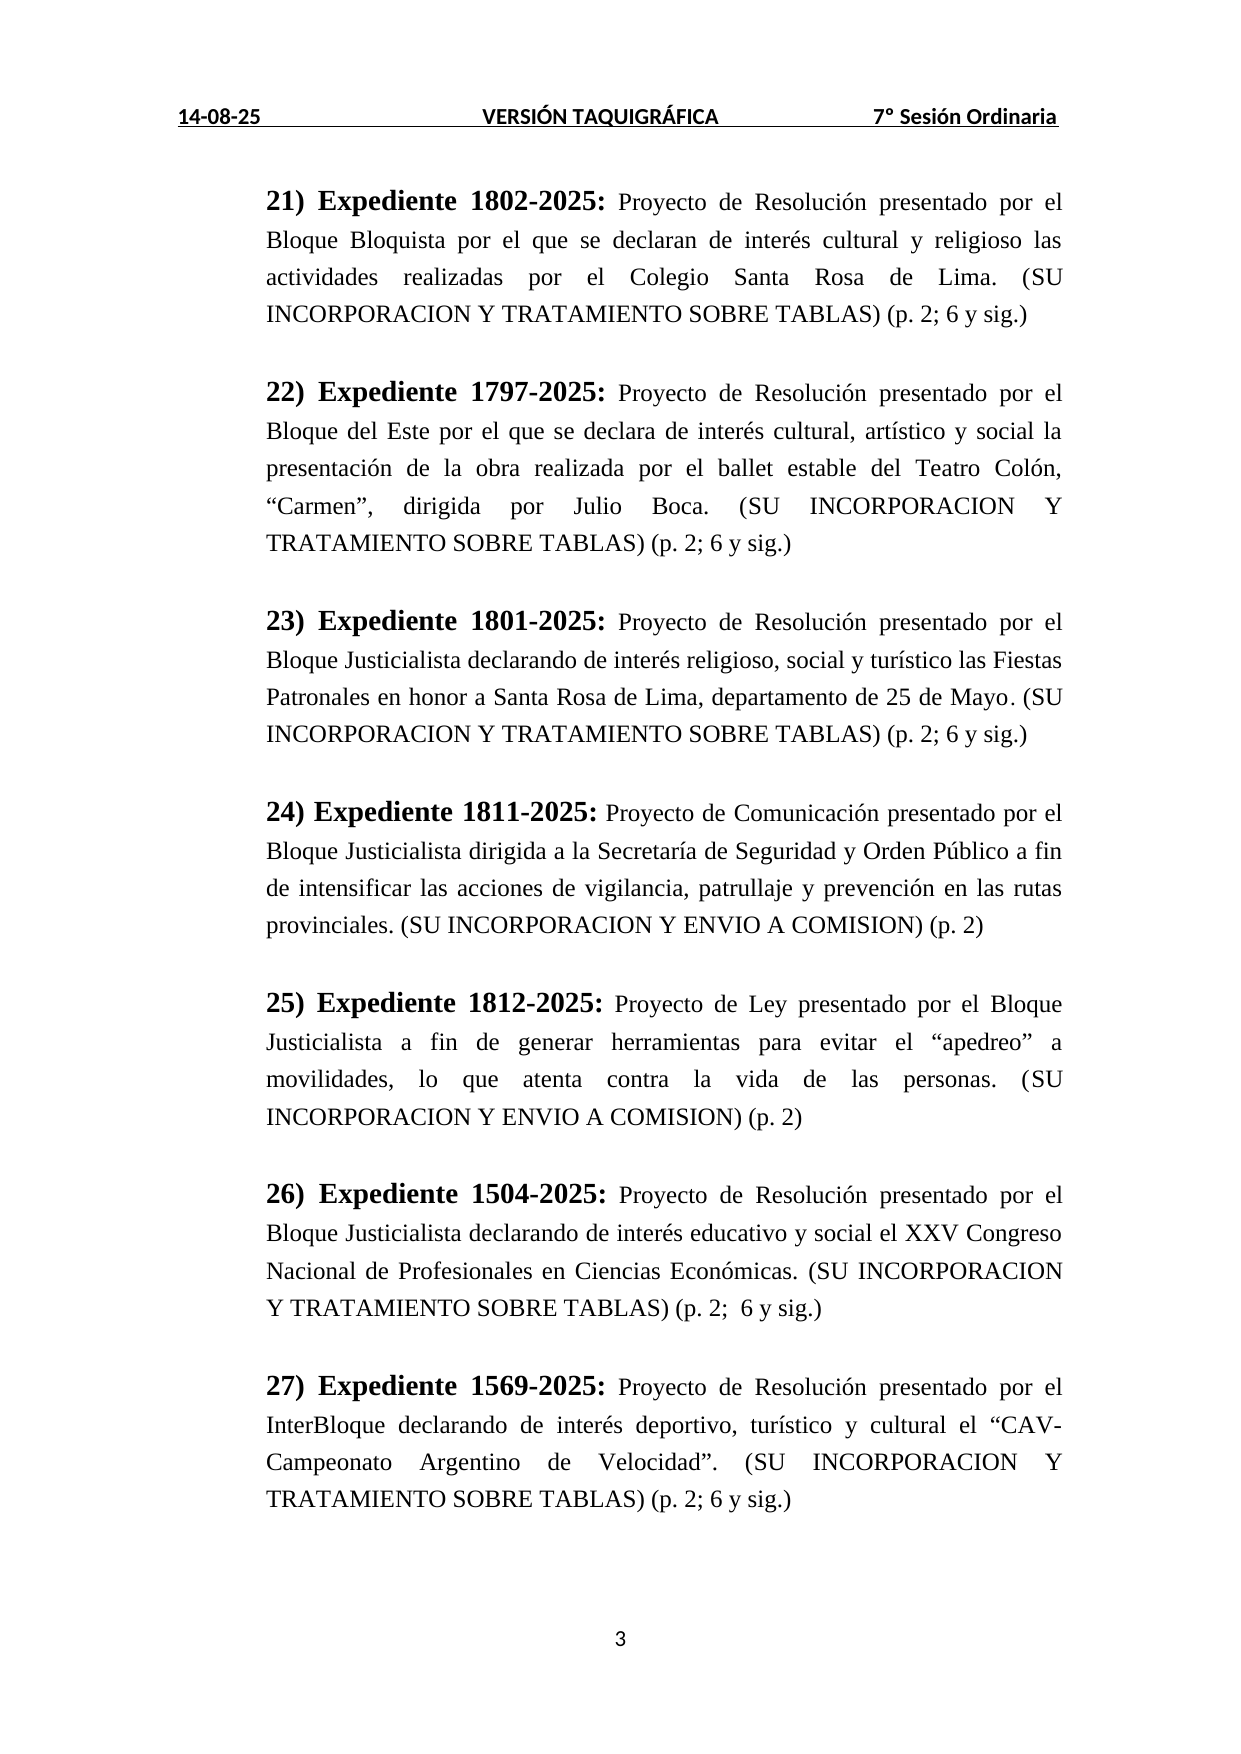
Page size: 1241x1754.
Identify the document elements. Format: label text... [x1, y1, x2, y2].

text 26) Expediente 1504-2025: Proyecto de Resolución presentado por el Bloque Justicialista declarando de interés educativo y social el XXV Congreso Nacional de Profesionales en Ciencias Económicas. (SU INCORPORACION Y TRATAMIENTO SOBRE TABLAS) (p. 2; 6 y sig.) [266, 1176, 1063, 1322]
text 24) Expediente 1811-2025: Proyecto de Comunicación presentado por el Bloque Justicialista dirigida a la Secretaría de Seguridad y Orden Público a fin de intensificar las acciones de vigilancia, patrullaje y prevención en las rutas provinciales. (SU INCORPORACION Y ENVIO A COMISION) (p. 2) [266, 794, 1063, 939]
text 27) Expediente 1569-2025: Proyecto de Resolución presentado por el InterBloque declarando de interés deportivo, turístico y cultural el “CAV-Campeonato Argentino de Velocidad”. (SU INCORPORACION Y TRATAMIENTO SOBRE TABLAS) (p. 2; 6 y sig.) [266, 1368, 1063, 1513]
text 25) Expediente 1812-2025: Proyecto de Ley presentado por el Bloque Justicialista a fin de generar herramientas para evitar el “apedreo” a movilidades, lo que atenta contra la vida de las personas. (SU INCORPORACION Y ENVIO A COMISION) (p. 2) [266, 985, 1063, 1131]
text 23) Expediente 1801-2025: Proyecto de Resolución presentado por el Bloque Justicialista declarando de interés religioso, social y turístico las Fiestas Patronales en honor a Santa Rosa de Lima, departamento de 25 de Mayo. (SU INCORPORACION Y TRATAMIENTO SOBRE TABLAS) (p. 2; 6 y sig.) [266, 603, 1063, 748]
text 21) Expediente 1802-2025: Proyecto de Resolución presentado por el Bloque Bloquista por el que se declaran de interés cultural y religioso las actividades realizadas por el Colegio Santa Rosa de Lima. (SU INCORPORACION Y TRATAMIENTO SOBRE TABLAS) (p. 2; 6 y sig.) [266, 183, 1063, 328]
text 22) Expediente 1797-2025: Proyecto de Resolución presentado por el Bloque del Este por el que se declara de interés cultural, artístico y social la presentación de la obra realizada por el ballet estable del Teatro Colón, “Carmen”, dirigida por Julio Boca. (SU INCORPORACION Y TRATAMIENTO SOBRE TABLAS) (p. 2; 6 y sig.) [266, 374, 1063, 557]
